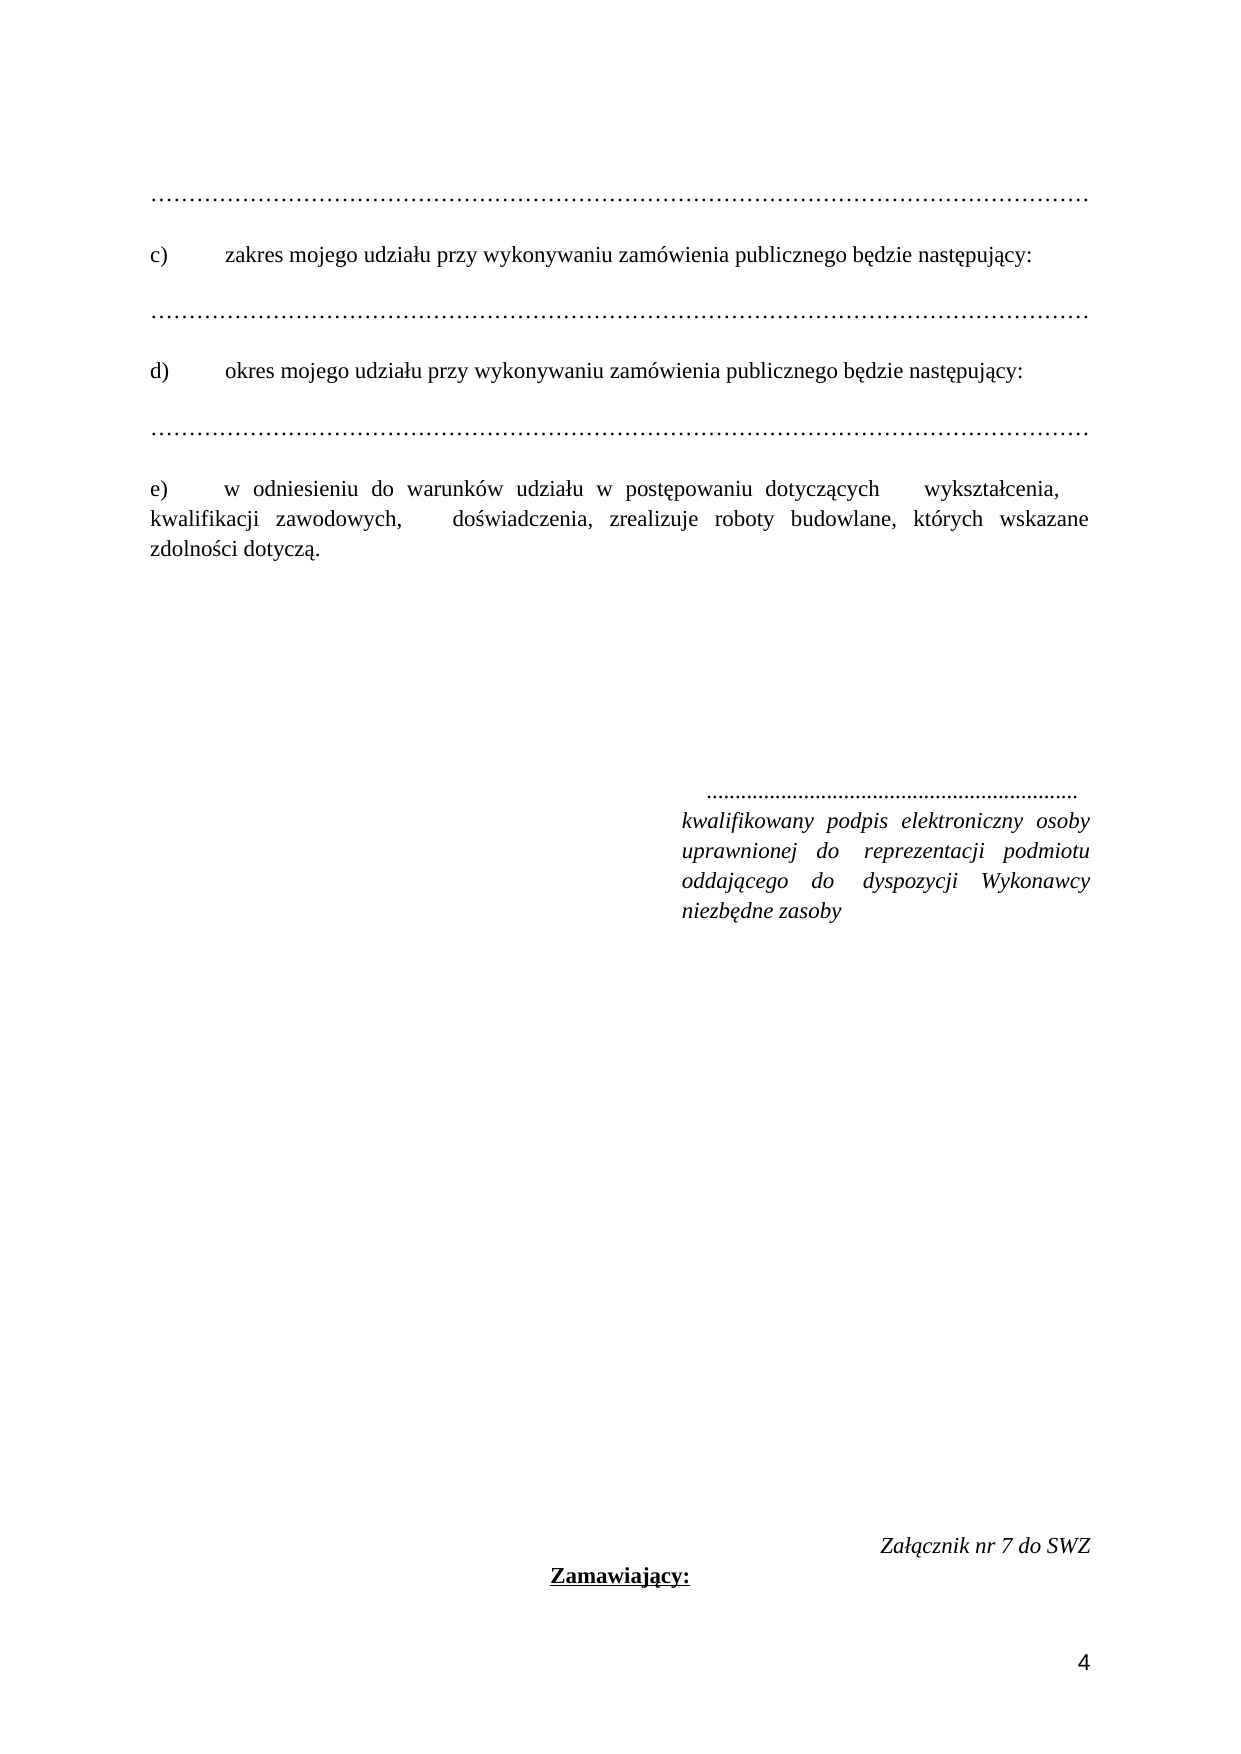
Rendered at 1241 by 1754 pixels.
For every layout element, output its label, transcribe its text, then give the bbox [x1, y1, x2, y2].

list zakres mojego udziału przy wykonywaniu zamówienia publicznego będzie następujący: [150, 241, 1090, 267]
text ................................................................. [150, 777, 1090, 803]
list okres mojego udziału przy wykonywaniu zamówienia publicznego będzie następujący: [150, 358, 1090, 384]
text kwalifikowany podpis elektroniczny osoby uprawnionej do reprezentacji podmiotu oddającego do dyspozycji Wykonawcy niezbędne zasoby [682, 807, 1090, 924]
text Załącznik nr 7 do SWZ [150, 1532, 1090, 1558]
text Zamawiający: [150, 1562, 1090, 1588]
text …………………………………………………………………………………………………………… [150, 180, 1090, 207]
text …………………………………………………………………………………………………………… [150, 297, 1090, 323]
text …………………………………………………………………………………………………………… [150, 414, 1090, 441]
text e) w odniesieniu do warunków udziału w postępowaniu dotyczących  wykształcenia,  kwalifikacji zawodowych,  doświadczenia, zrealizuje roboty budowlane, których wskazane zdolności dotyczą. [150, 474, 1090, 561]
